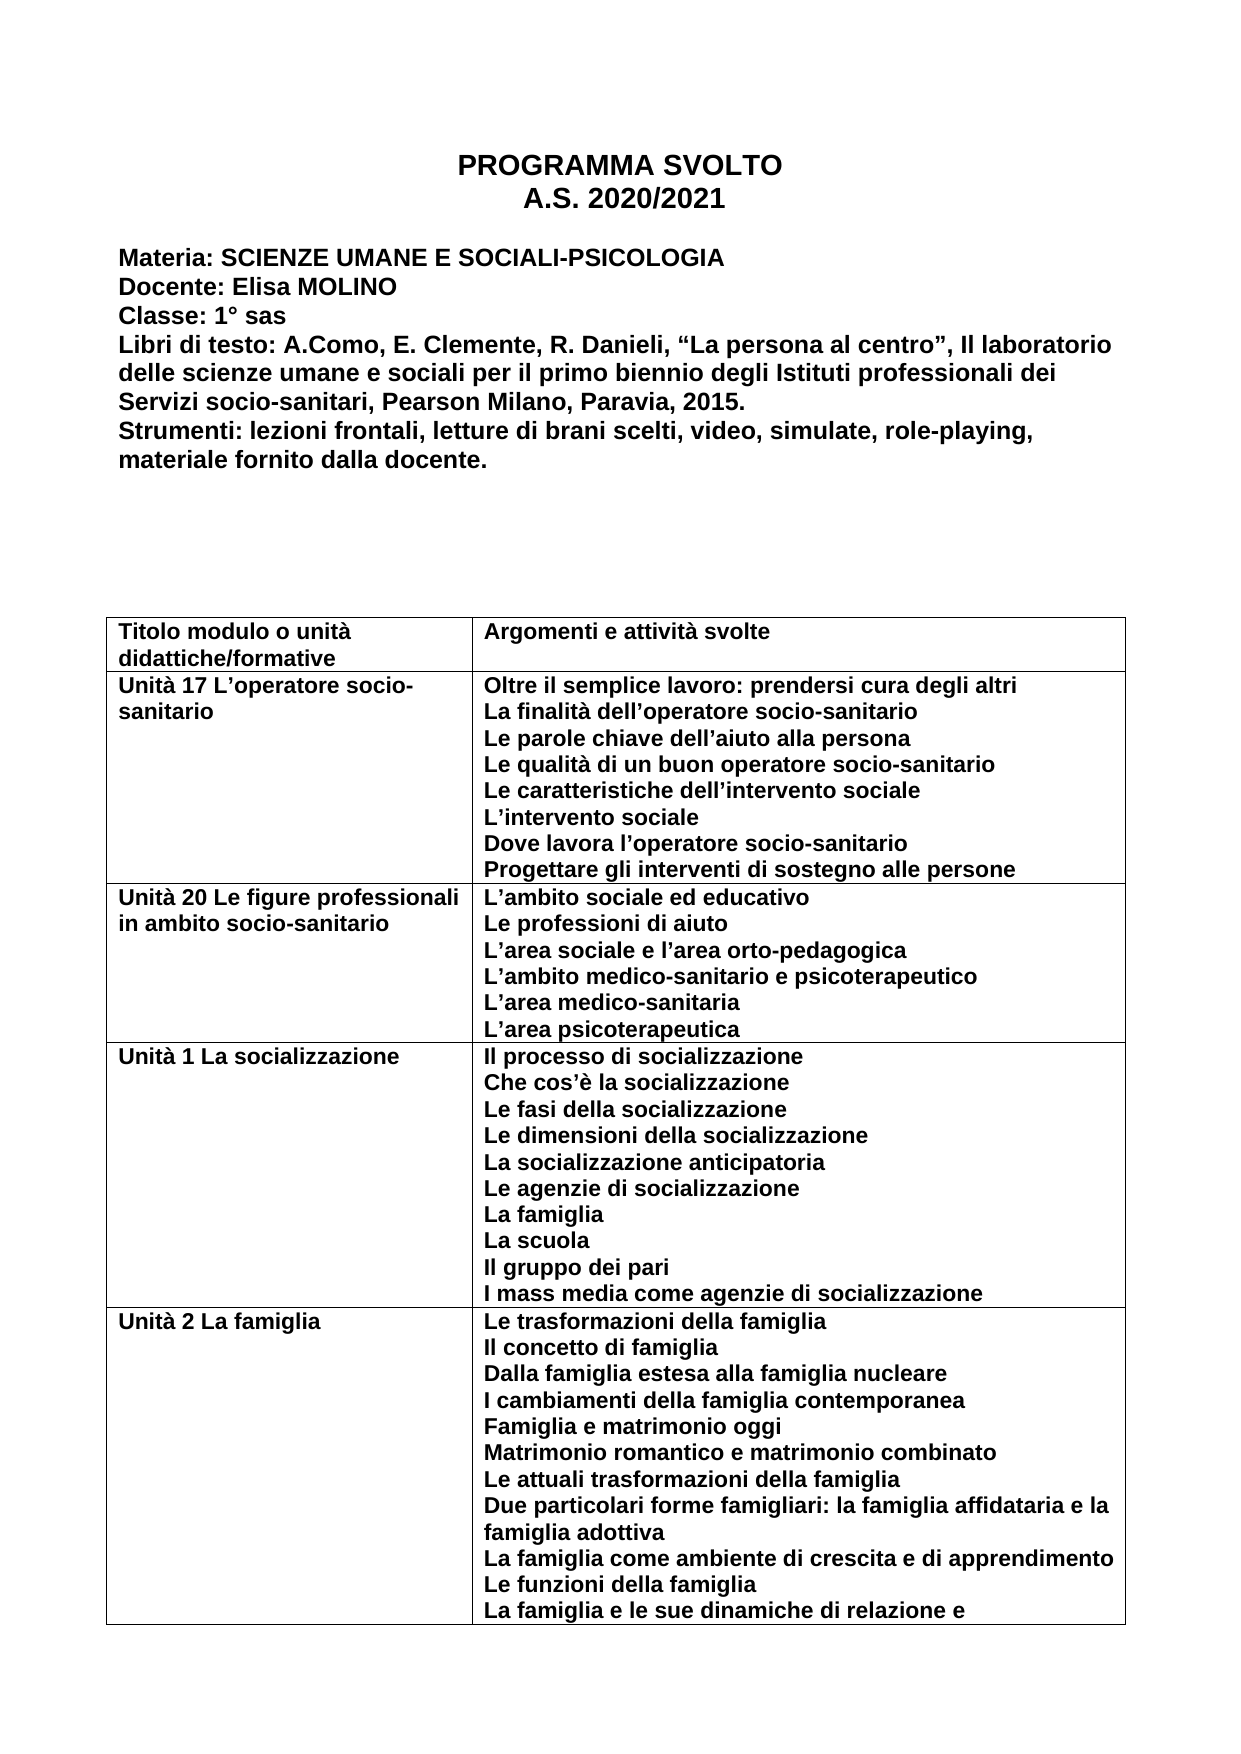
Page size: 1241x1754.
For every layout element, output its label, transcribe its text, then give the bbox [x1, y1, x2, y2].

table_cell Oltre il semplice lavoro: prendersi cura degli altri La finalità dell’operatore socio-sanitario Le parole chiave dell’aiuto alla persona Le qualità di un buon operatore socio-sanitario Le caratteristiche dell’intervento sociale L’intervento sociale Dove lavora l’operatore socio-sanitario Progettare gli interventi di sostegno alle persone [473, 672, 1125, 883]
table_header Argomenti e attività svolte [473, 618, 1125, 671]
text Strumenti: lezioni frontali, letture di brani scelti, video, simulate, role-playing, materiale fornito dalla docente. [118, 416, 1122, 473]
text PROGRAMMA SVOLTO [118, 148, 1122, 181]
table_header Titolo modulo o unità didattiche/formative [107, 618, 472, 671]
text Classe: 1° sas [118, 301, 1122, 330]
table_cell Unità 2 La famiglia [107, 1308, 472, 1624]
table_cell L’ambito sociale ed educativo Le professioni di aiuto L’area sociale e l’area orto-pedagogica L’ambito medico-sanitario e psicoterapeutico L’area medico-sanitaria L’area psicoterapeutica [473, 884, 1125, 1042]
table_cell Il processo di socializzazione Che cos’è la socializzazione Le fasi della socializzazione Le dimensioni della socializzazione La socializzazione anticipatoria Le agenzie di socializzazione La famiglia La scuola Il gruppo dei pari I mass media come agenzie di socializzazione [473, 1043, 1125, 1307]
table_cell Unità 17 L’operatore socio-sanitario [107, 672, 472, 883]
text Materia: SCIENZE UMANE E SOCIALI-PSICOLOGIA [118, 243, 1122, 272]
text A.S. 2020/2021 [118, 181, 1122, 215]
text Libri di testo: A.Como, E. Clemente, R. Danieli, “La persona al centro”, Il laboratorio delle scienze umane e sociali per il primo biennio degli Istituti professionali dei Servizi socio-sanitari, Pearson Milano, Paravia, 2015. [118, 330, 1122, 416]
table_cell Unità 1 La socializzazione [107, 1043, 472, 1307]
table_cell Unità 20 Le figure professionali in ambito socio-sanitario [107, 884, 472, 1042]
text Docente: Elisa MOLINO [118, 272, 1122, 301]
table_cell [473, 1308, 1125, 1624]
